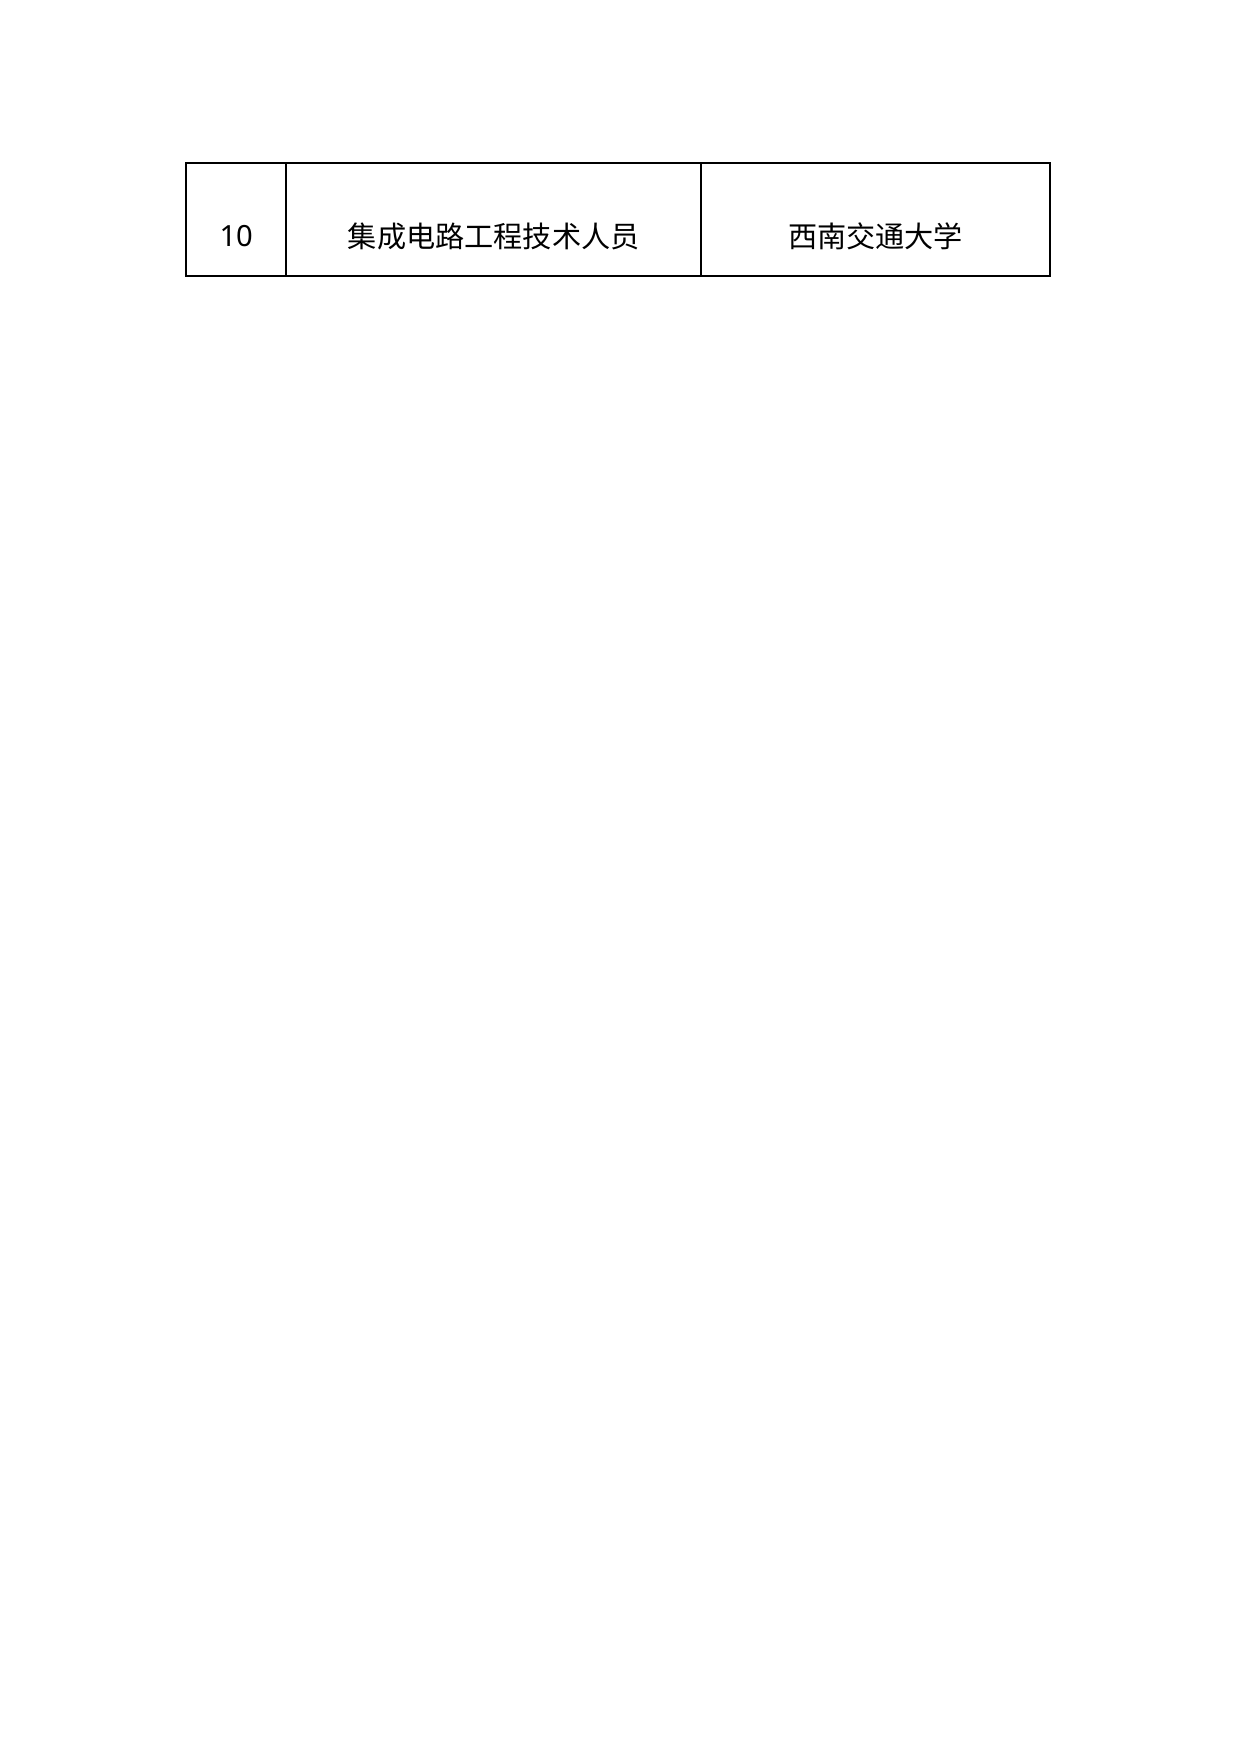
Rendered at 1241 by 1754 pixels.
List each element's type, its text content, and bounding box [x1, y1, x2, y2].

table_cell 集成电路工程技术人员 [287, 164, 700, 275]
table_cell 西南交通大学 [702, 164, 1049, 275]
table_cell 10 [187, 164, 285, 275]
